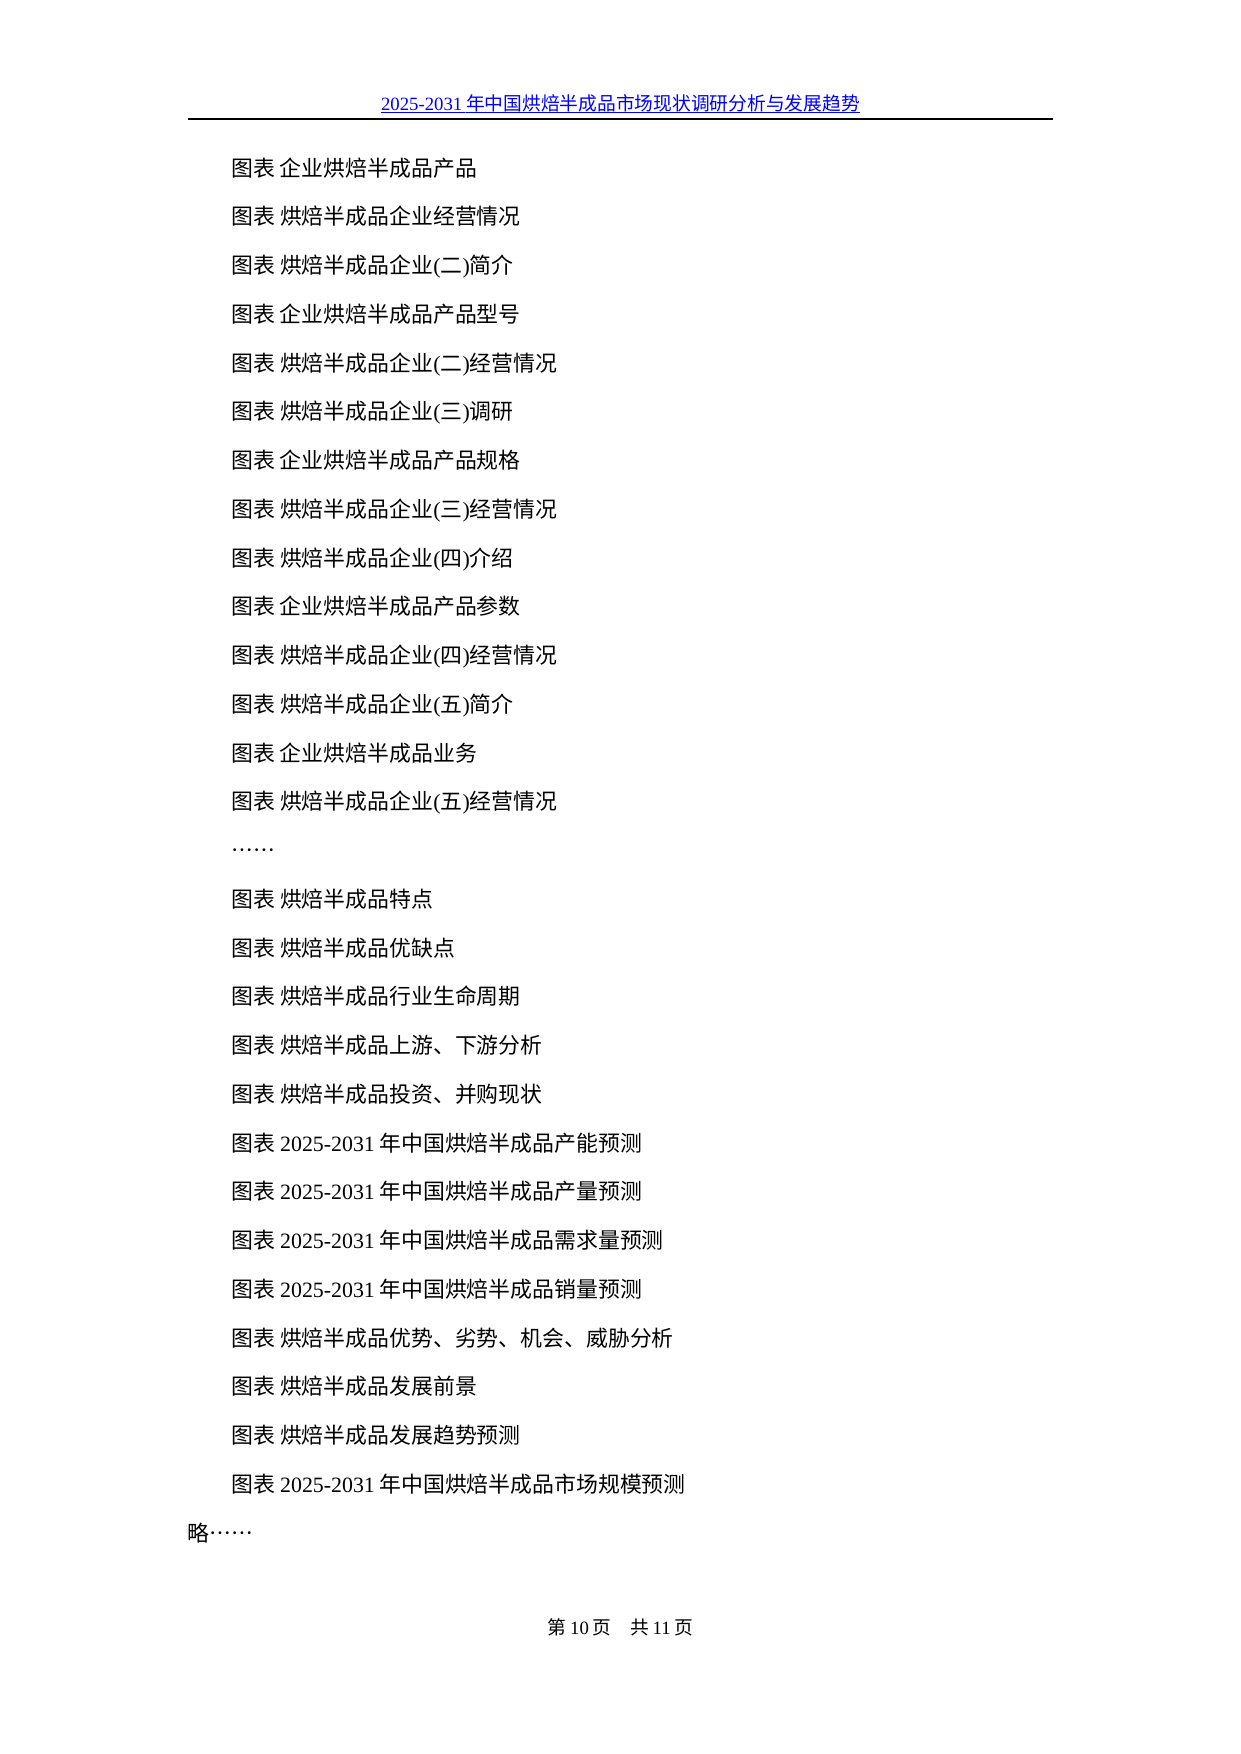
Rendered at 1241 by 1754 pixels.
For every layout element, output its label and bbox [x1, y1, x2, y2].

text [187, 150, 1053, 1548]
